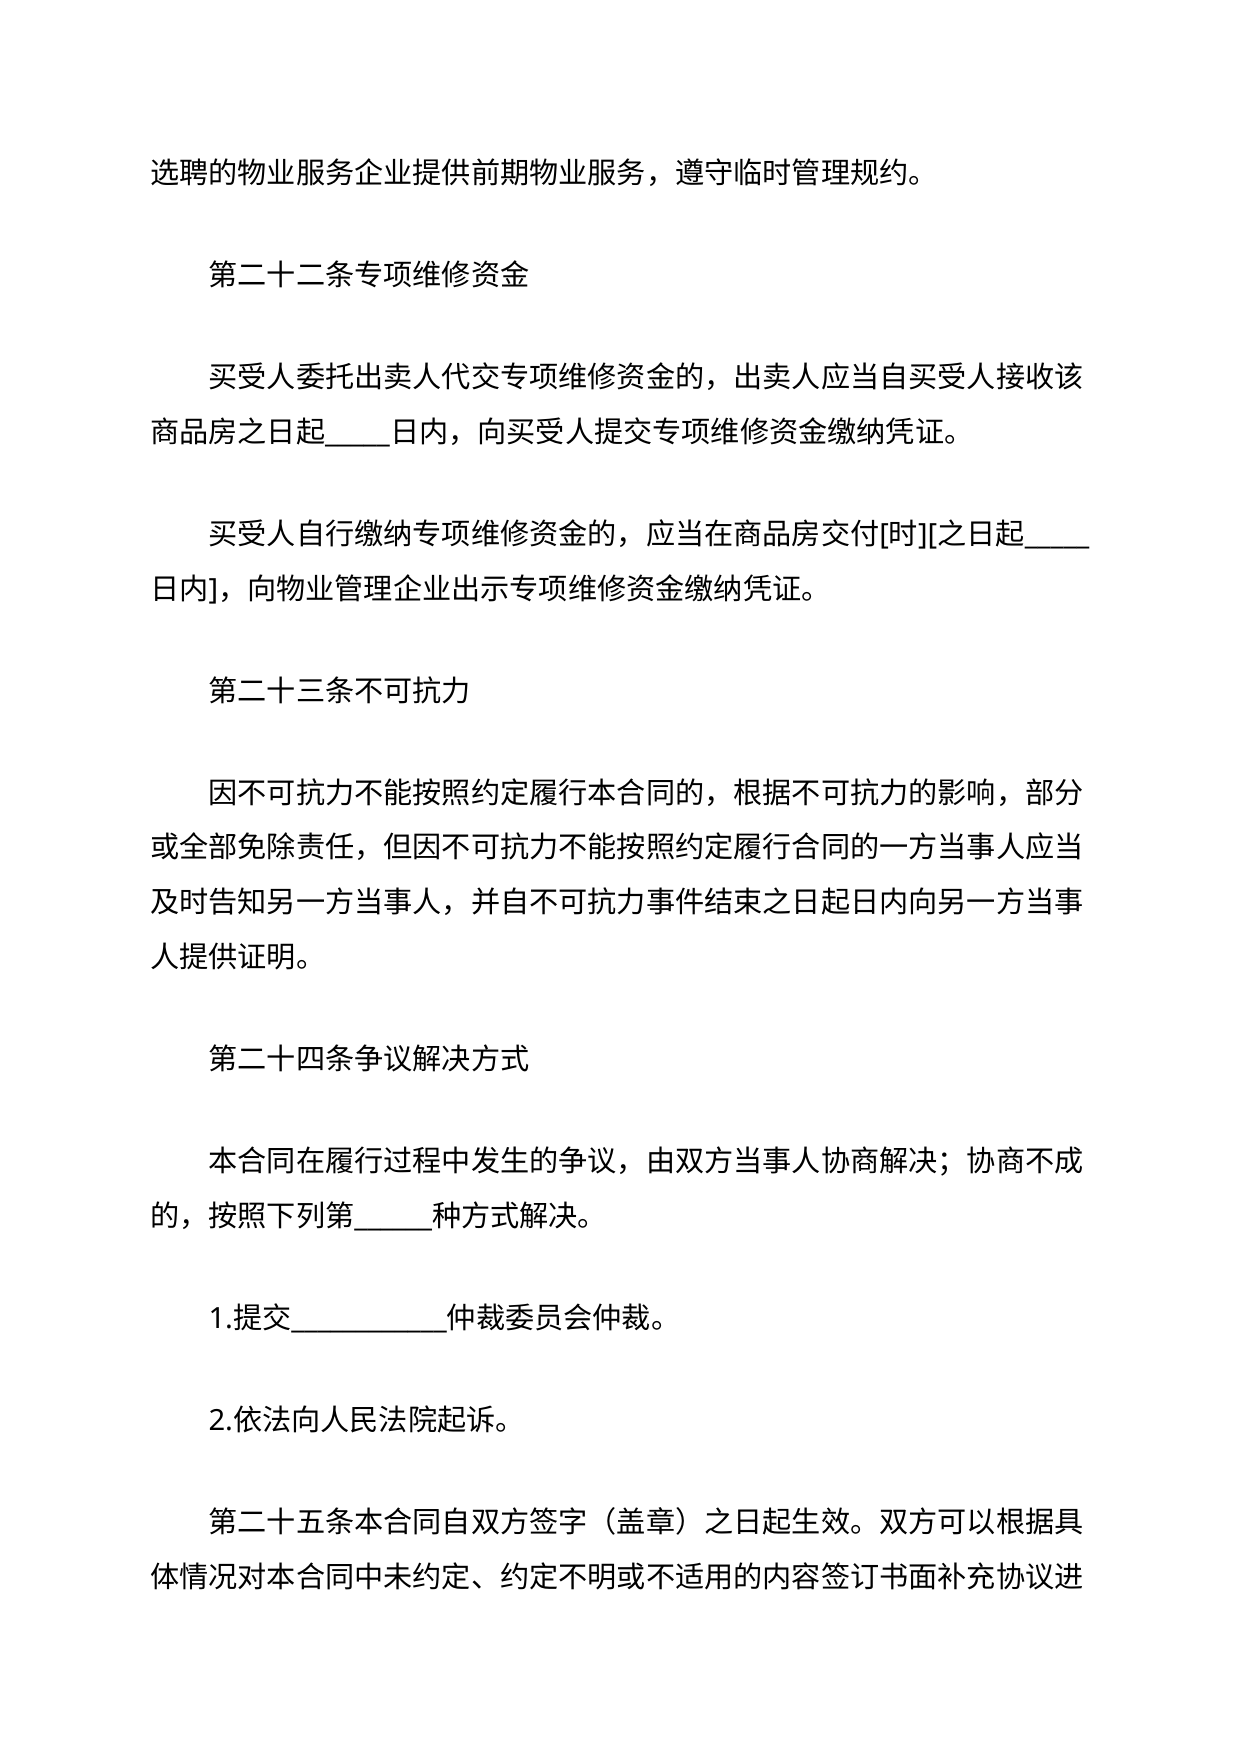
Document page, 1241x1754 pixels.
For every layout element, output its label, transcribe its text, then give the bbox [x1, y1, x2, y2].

text 2.依法向人民法院起诉。 [150, 1396, 1090, 1439]
text 第二十三条不可抗力 [150, 667, 1090, 710]
text 1.提交____________仲裁委员会仲裁。 [150, 1294, 1090, 1337]
text 因不可抗力不能按照约定履行本合同的，根据不可抗力的影响，部分或全部免除责任，但因不可抗力不能按照约定履行合同的一方当事人应当及时告知另一方当事人，并自不可抗力事件结束之日起日内向另一方当事人提供证明。 [150, 769, 1090, 976]
text 第二十二条专项维修资金 [150, 252, 1090, 294]
text 买受人自行缴纳专项维修资金的，应当在商品房交付[时][之日起_____日内]，向物业管理企业出示专项维修资金缴纳凭证。 [150, 510, 1090, 608]
text 第二十四条争议解决方式 [150, 1036, 1090, 1078]
text 买受人委托出卖人代交专项维修资金的，出卖人应当自买受人接收该商品房之日起_____日内，向买受人提交专项维修资金缴纳凭证。 [150, 353, 1090, 451]
text 本合同在履行过程中发生的争议，由双方当事人协商解决；协商不成的，按照下列第______种方式解决。 [150, 1137, 1090, 1235]
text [150, 1498, 1090, 1595]
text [150, 150, 1090, 192]
